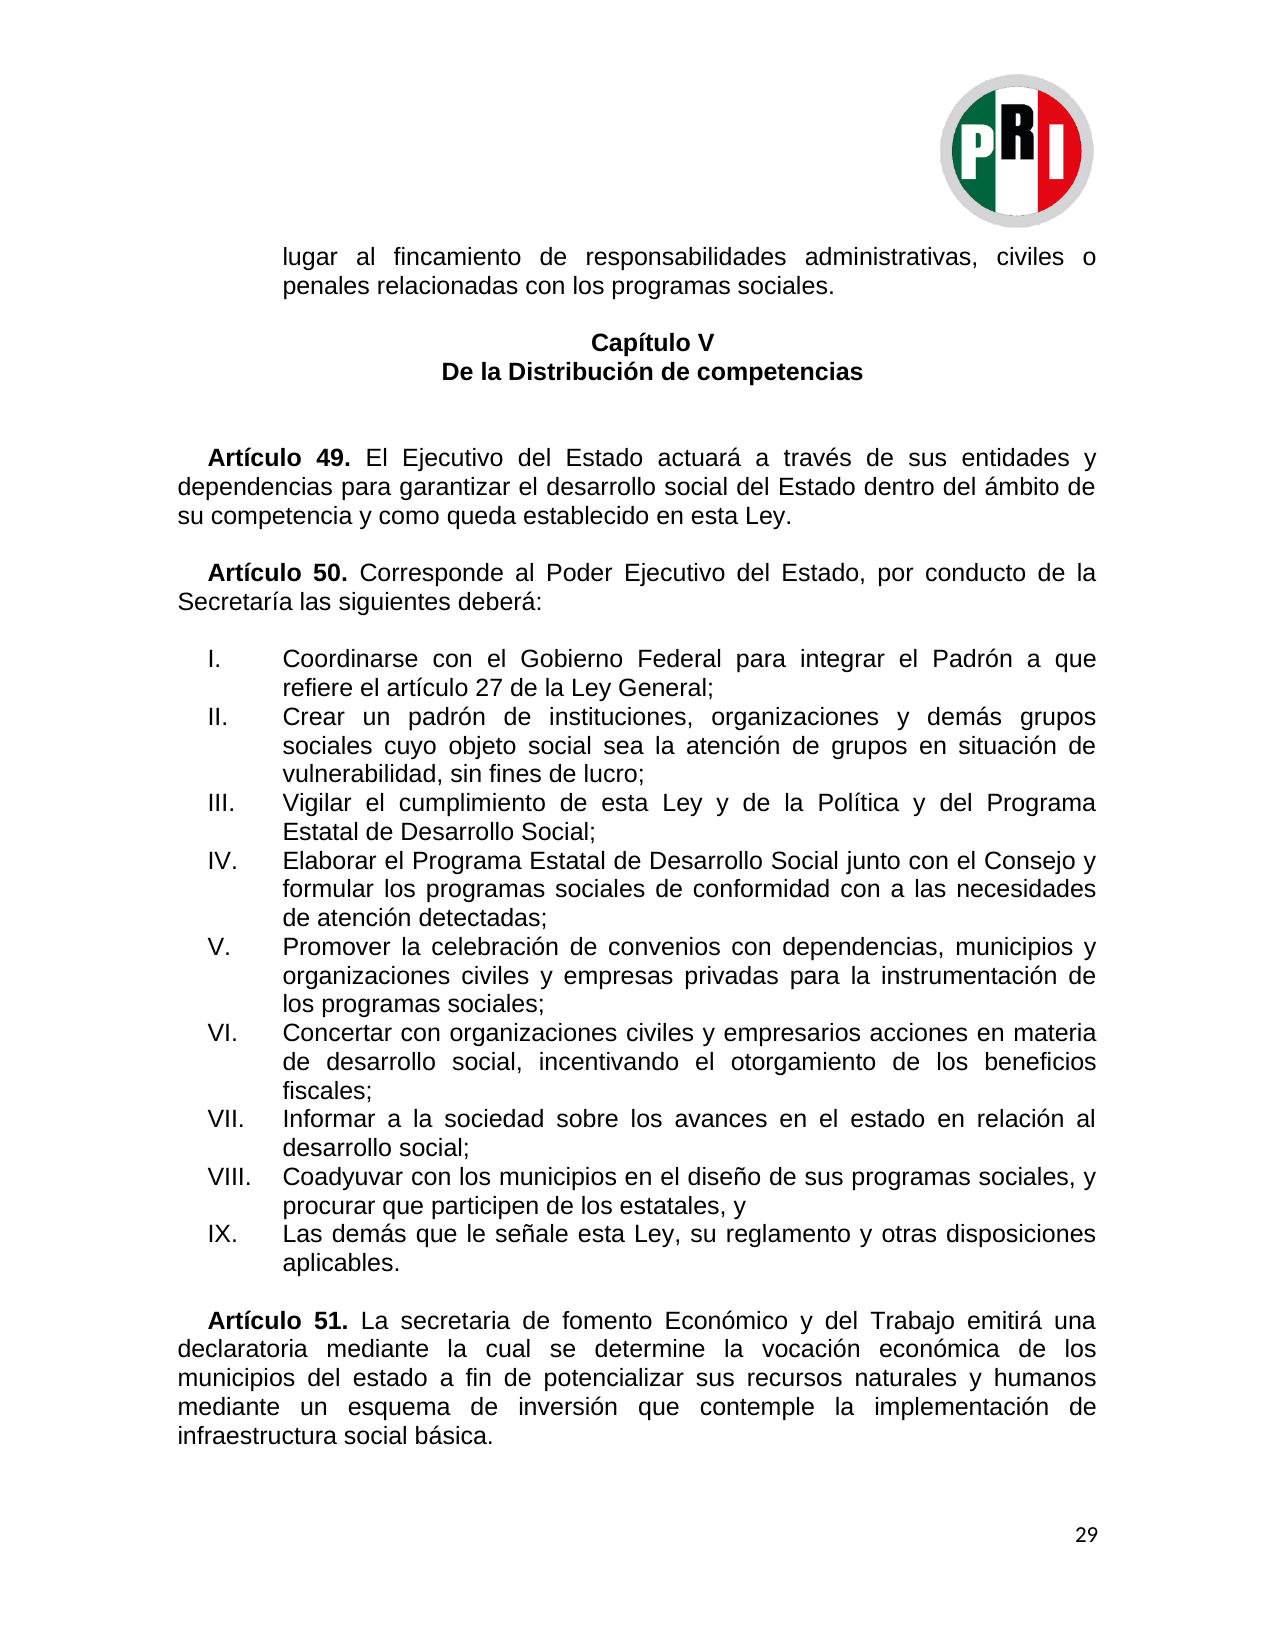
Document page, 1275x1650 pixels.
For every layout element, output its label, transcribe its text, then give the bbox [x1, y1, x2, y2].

list Promover la celebración de convenios con dependencias, municipios y organizaciones civiles y empresas privadas para la instrumentación de los programas sociales; [207, 932, 1098, 1018]
list Coadyuvar con los municipios en el diseño de sus programas sociales, y procurar que participen de los estatales, y [207, 1162, 1098, 1219]
list Elaborar el Programa Estatal de Desarrollo Social junto con el Consejo y formular los programas sociales de conformidad con a las necesidades de atención detectadas; [207, 846, 1098, 932]
text Artículo 51. La secretaria de fomento Económico y del Trabajo emitirá una declaratoria mediante la cual se determine la vocación económica de los municipios del estado a fin de potencializar sus recursos naturales y humanos mediante un esquema de inversión que contemple la implementación de infraestructura social básica. [177, 1306, 1098, 1449]
text Artículo 50. Corresponde al Poder Ejecutivo del Estado, por conducto de la Secretaría las siguientes deberá: [177, 558, 1098, 616]
picture [937, 74, 1098, 239]
list Las demás que le señale esta Ley, su reglamento y otras disposiciones aplicables. [207, 1219, 1098, 1277]
list Informar a la sociedad sobre los avances en el estado en relación al desarrollo social; [207, 1104, 1098, 1162]
text Artículo 49. El Ejecutivo del Estado actuará a través de sus entidades y dependencias para garantizar el desarrollo social del Estado dentro del ámbito de su competencia y como queda establecido en esta Ley. [177, 443, 1098, 529]
text De la Distribución de competencias [177, 357, 1098, 386]
list Coordinarse con el Gobierno Federal para integrar el Padrón a que refiere el artículo 27 de la Ley General; [207, 644, 1098, 702]
list Concertar con organizaciones civiles y empresarios acciones en materia de desarrollo social, incentivando el otorgamiento de los beneficios fiscales; [207, 1018, 1098, 1104]
list Vigilar el cumplimiento de esta Ley y de la Política y del Programa Estatal de Desarrollo Social; [207, 788, 1098, 846]
list Crear un padrón de instituciones, organizaciones y demás grupos sociales cuyo objeto social sea la atención de grupos en situación de vulnerabilidad, sin fines de lucro; [207, 702, 1098, 788]
text Capítulo V [177, 328, 1098, 357]
